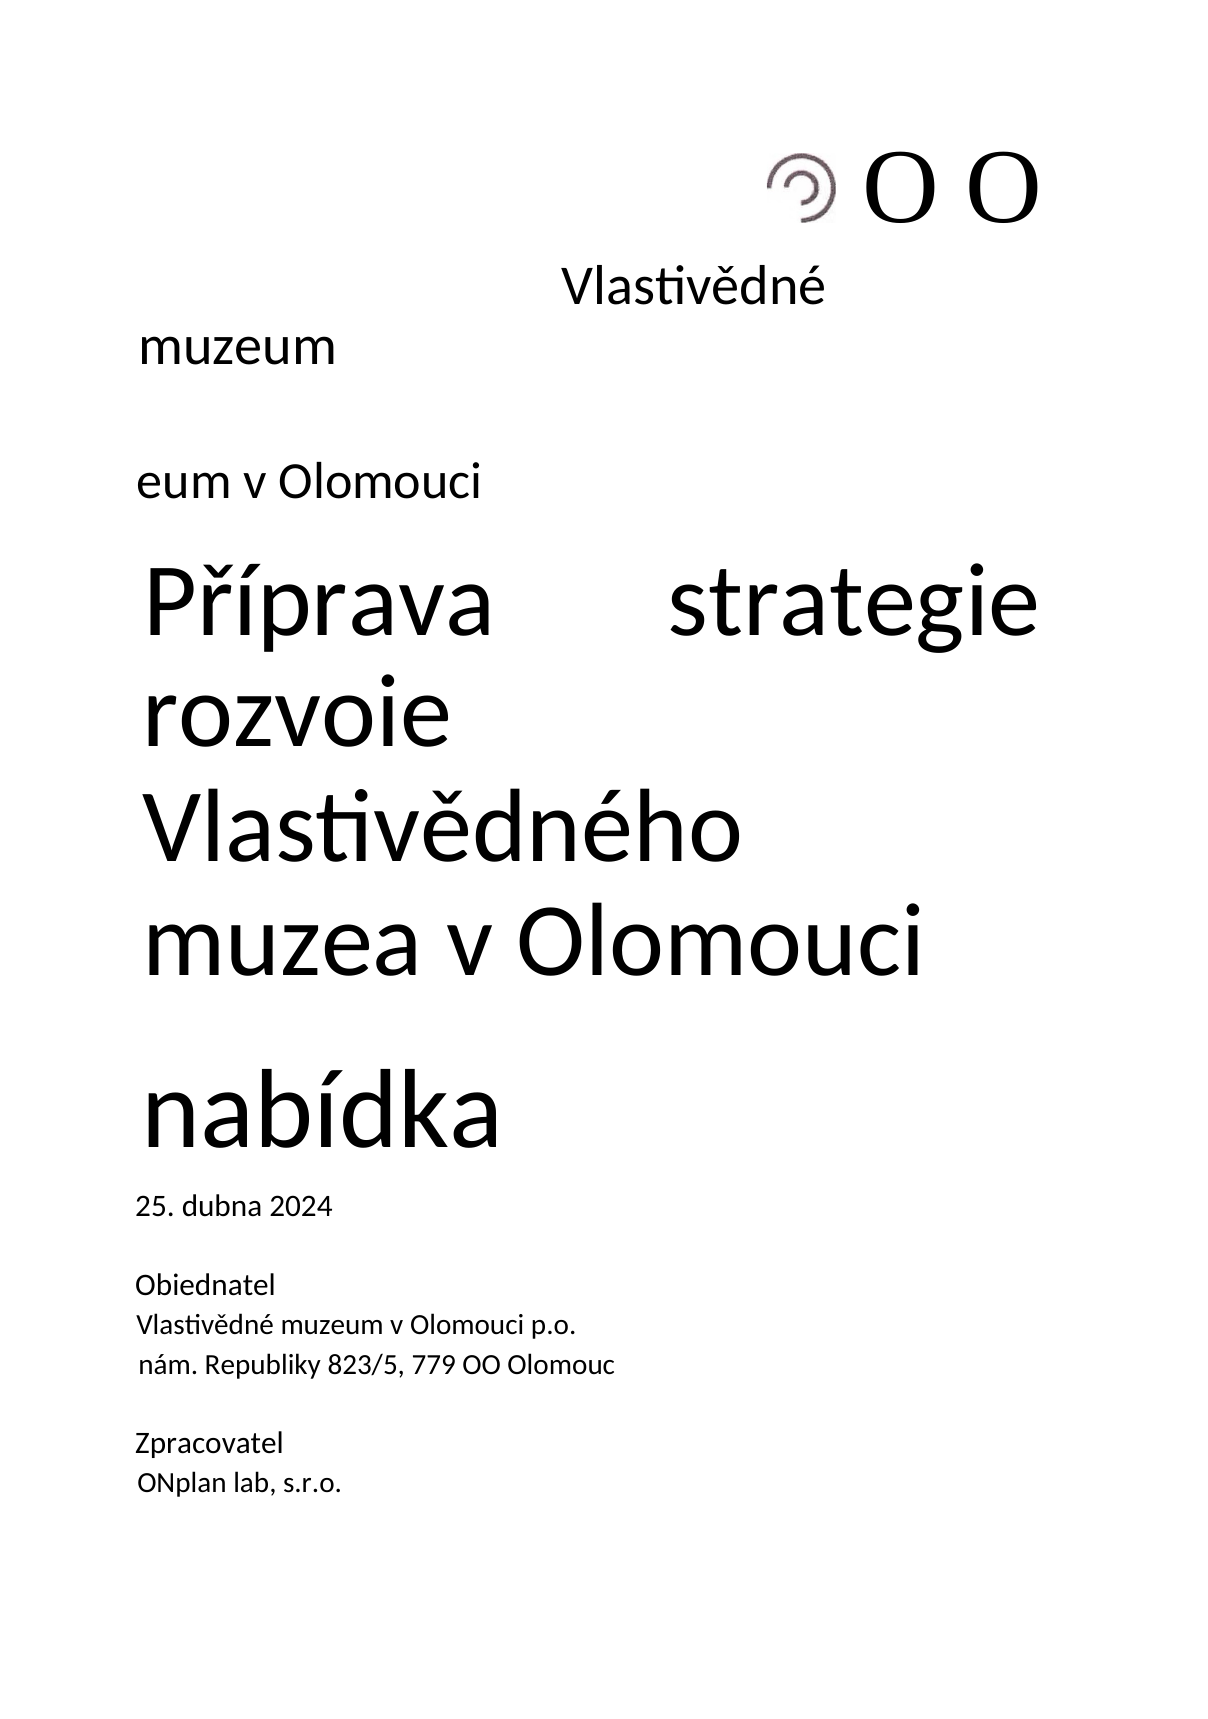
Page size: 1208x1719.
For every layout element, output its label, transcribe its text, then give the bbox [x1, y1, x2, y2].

text ONplan lab, s.r.o. [136, 1464, 1067, 1499]
text 25. dubna 2024 [135, 1186, 940, 1224]
text Příprava strategie rozvoie Vlastivědného muzea v Olomouci [142, 544, 1041, 1002]
text nám. Republiky 823/5, 779 OO Olomouc [137, 1346, 1067, 1381]
subtitle O O [135, 123, 1042, 245]
text Vlastivědné muzeum v Olomouci p.o. [135, 1306, 1067, 1342]
text Zpracovatel [135, 1423, 940, 1461]
picture [766, 153, 836, 223]
text eum v Olomouci [137, 452, 1078, 509]
subtitle nabídka [141, 1038, 1078, 1175]
text Obiednatel [135, 1266, 940, 1304]
text Vlastivědné muzeum [138, 255, 1012, 379]
